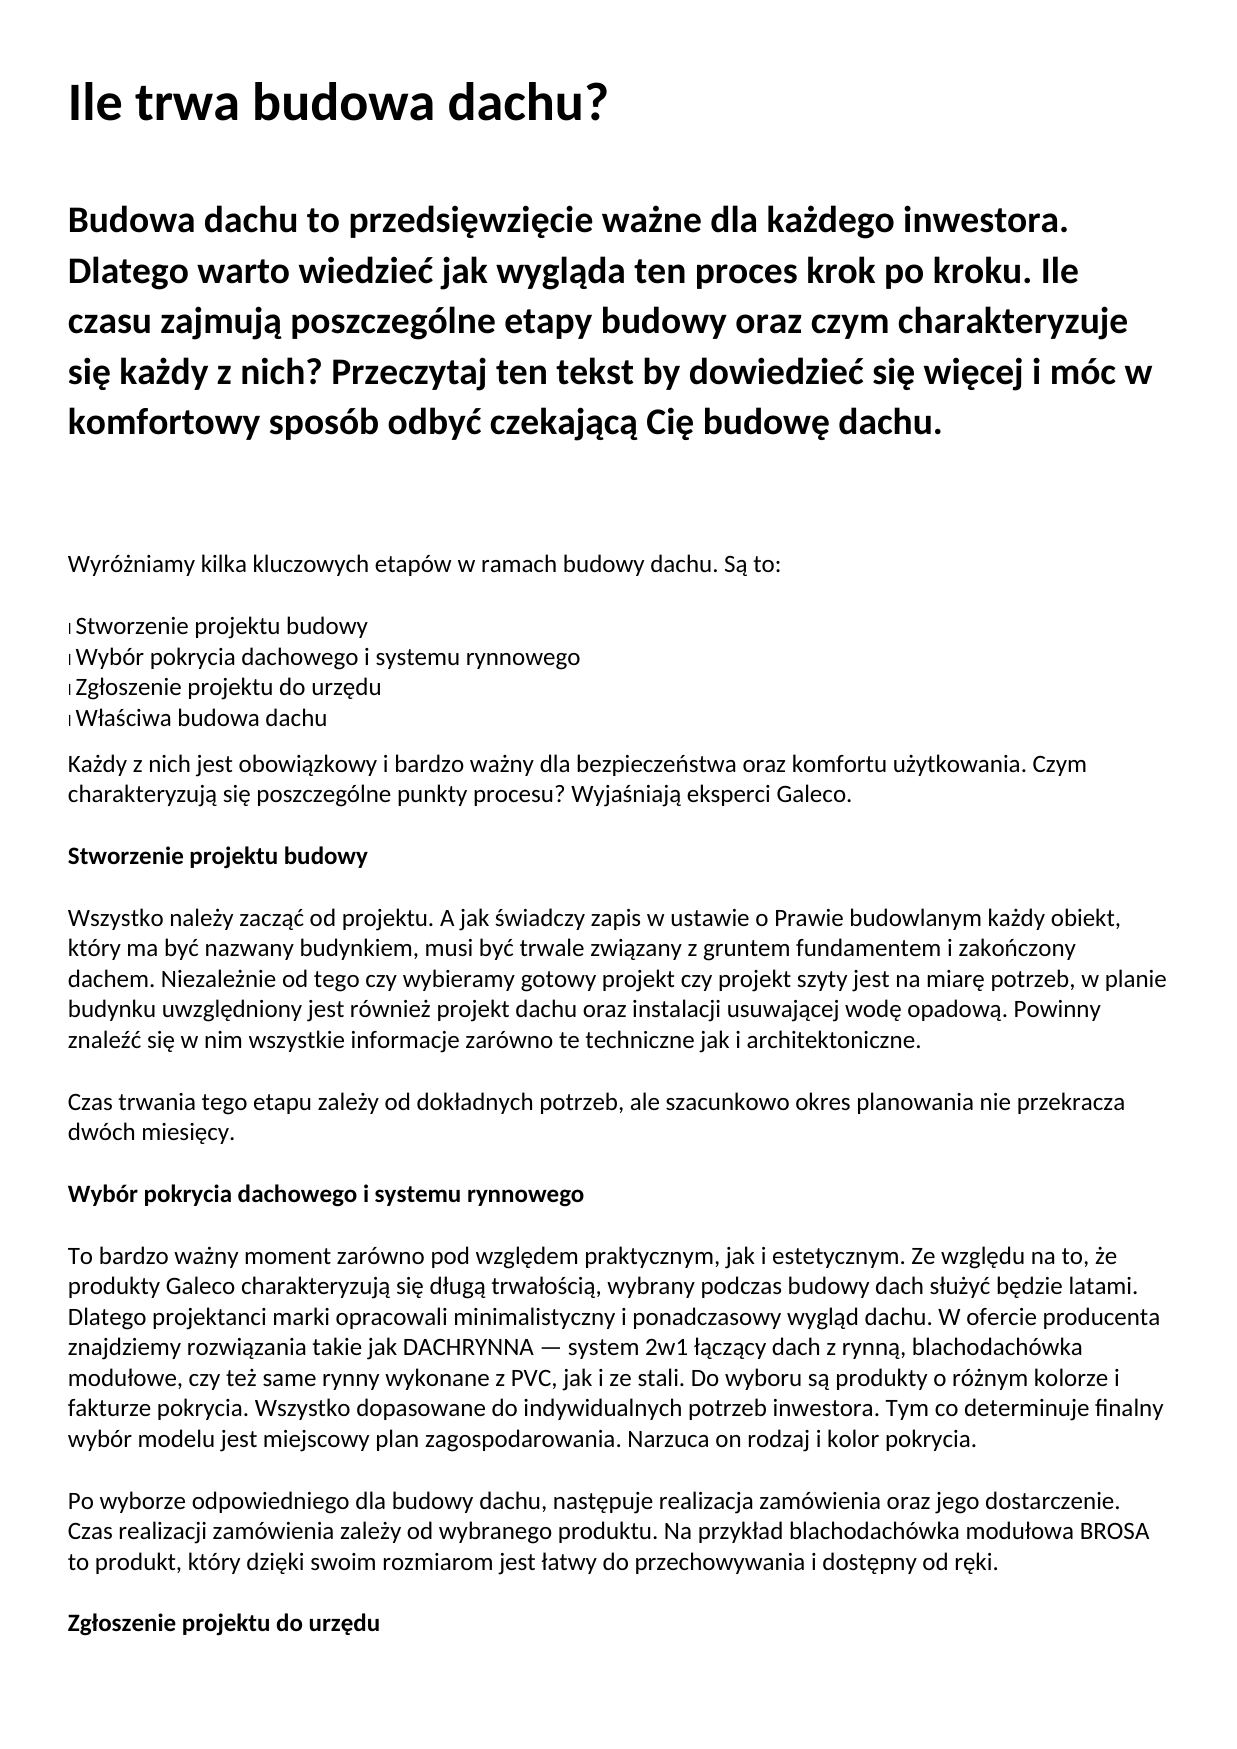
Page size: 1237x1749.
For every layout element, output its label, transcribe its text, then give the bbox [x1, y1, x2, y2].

text l Właściwa budowa dachu [68, 702, 1169, 732]
text l Zgłoszenie projektu do urzędu [68, 671, 1169, 702]
text Wybór pokrycia dachowego i systemu rynnowego [68, 1178, 1169, 1209]
text Wszystko należy zacząć od projektu. A jak świadczy zapis w ustawie o Prawie budowlanym każdy obiekt, który ma być nazwany budynkiem, musi być trwale związany z gruntem fundamentem i zakończony dachem. Niezależnie od tego czy wybieramy gotowy projekt czy projekt szyty jest na miarę potrzeb, w planie budynku uwzględniony jest również projekt dachu oraz instalacji usuwającej wodę opadową. Powinny znaleźć się w nim wszystkie informacje zarówno te techniczne jak i architektoniczne. [68, 902, 1169, 1054]
text Ile trwa budowa dachu? [68, 68, 1169, 134]
text Stworzenie projektu budowy [68, 840, 1169, 871]
text To bardzo ważny moment zarówno pod względem praktycznym, jak i estetycznym. Ze względu na to, że produkty Galeco charakteryzują się długą trwałością, wybrany podczas budowy dach służyć będzie latami. Dlatego projektanci marki opracowali minimalistyczny i ponadczasowy wygląd dachu. W ofercie producenta znajdziemy rozwiązania takie jak DACHRYNNA — system 2w1 łączący dach z rynną, blachodachówka modułowe, czy też same rynny wykonane z PVC, jak i ze stali. Do wyboru są produkty o różnym kolorze i fakturze pokrycia. Wszystko dopasowane do indywidualnych potrzeb inwestora. Tym co determinuje finalny wybór modelu jest miejscowy plan zagospodarowania. Narzuca on rodzaj i kolor pokrycia. [68, 1240, 1169, 1453]
text l Stworzenie projektu budowy [68, 610, 1169, 641]
text Po wyborze odpowiedniego dla budowy dachu, następuje realizacja zamówienia oraz jego dostarczenie. Czas realizacji zamówienia zależy od wybranego produktu. Na przykład blachodachówka modułowa BROSA to produkt, który dzięki swoim rozmiarom jest łatwy do przechowywania i dostępny od ręki. [68, 1485, 1169, 1576]
text l Wybór pokrycia dachowego i systemu rynnowego [68, 641, 1169, 671]
text Każdy z nich jest obowiązkowy i bardzo ważny dla bezpieczeństwa oraz komfortu użytkowania. Czym charakteryzują się poszczególne punkty procesu? Wyjaśniają eksperci Galeco. [68, 748, 1169, 809]
text Budowa dachu to przedsięwzięcie ważne dla każdego inwestora. Dlatego warto wiedzieć jak wygląda ten proces krok po kroku. Ile czasu zajmują poszczególne etapy budowy oraz czym charakteryzuje się każdy z nich? Przeczytaj ten tekst by dowiedzieć się więcej i móc w komfortowy sposób odbyć czekającą Cię budowę dachu. [68, 196, 1169, 444]
text Zgłoszenie projektu do urzędu [68, 1608, 1169, 1638]
text Wyróżniamy kilka kluczowych etapów w ramach budowy dachu. Są to: [68, 548, 1169, 579]
text Czas trwania tego etapu zależy od dokładnych potrzeb, ale szacunkowo okres planowania nie przekracza dwóch miesięcy. [68, 1086, 1169, 1147]
